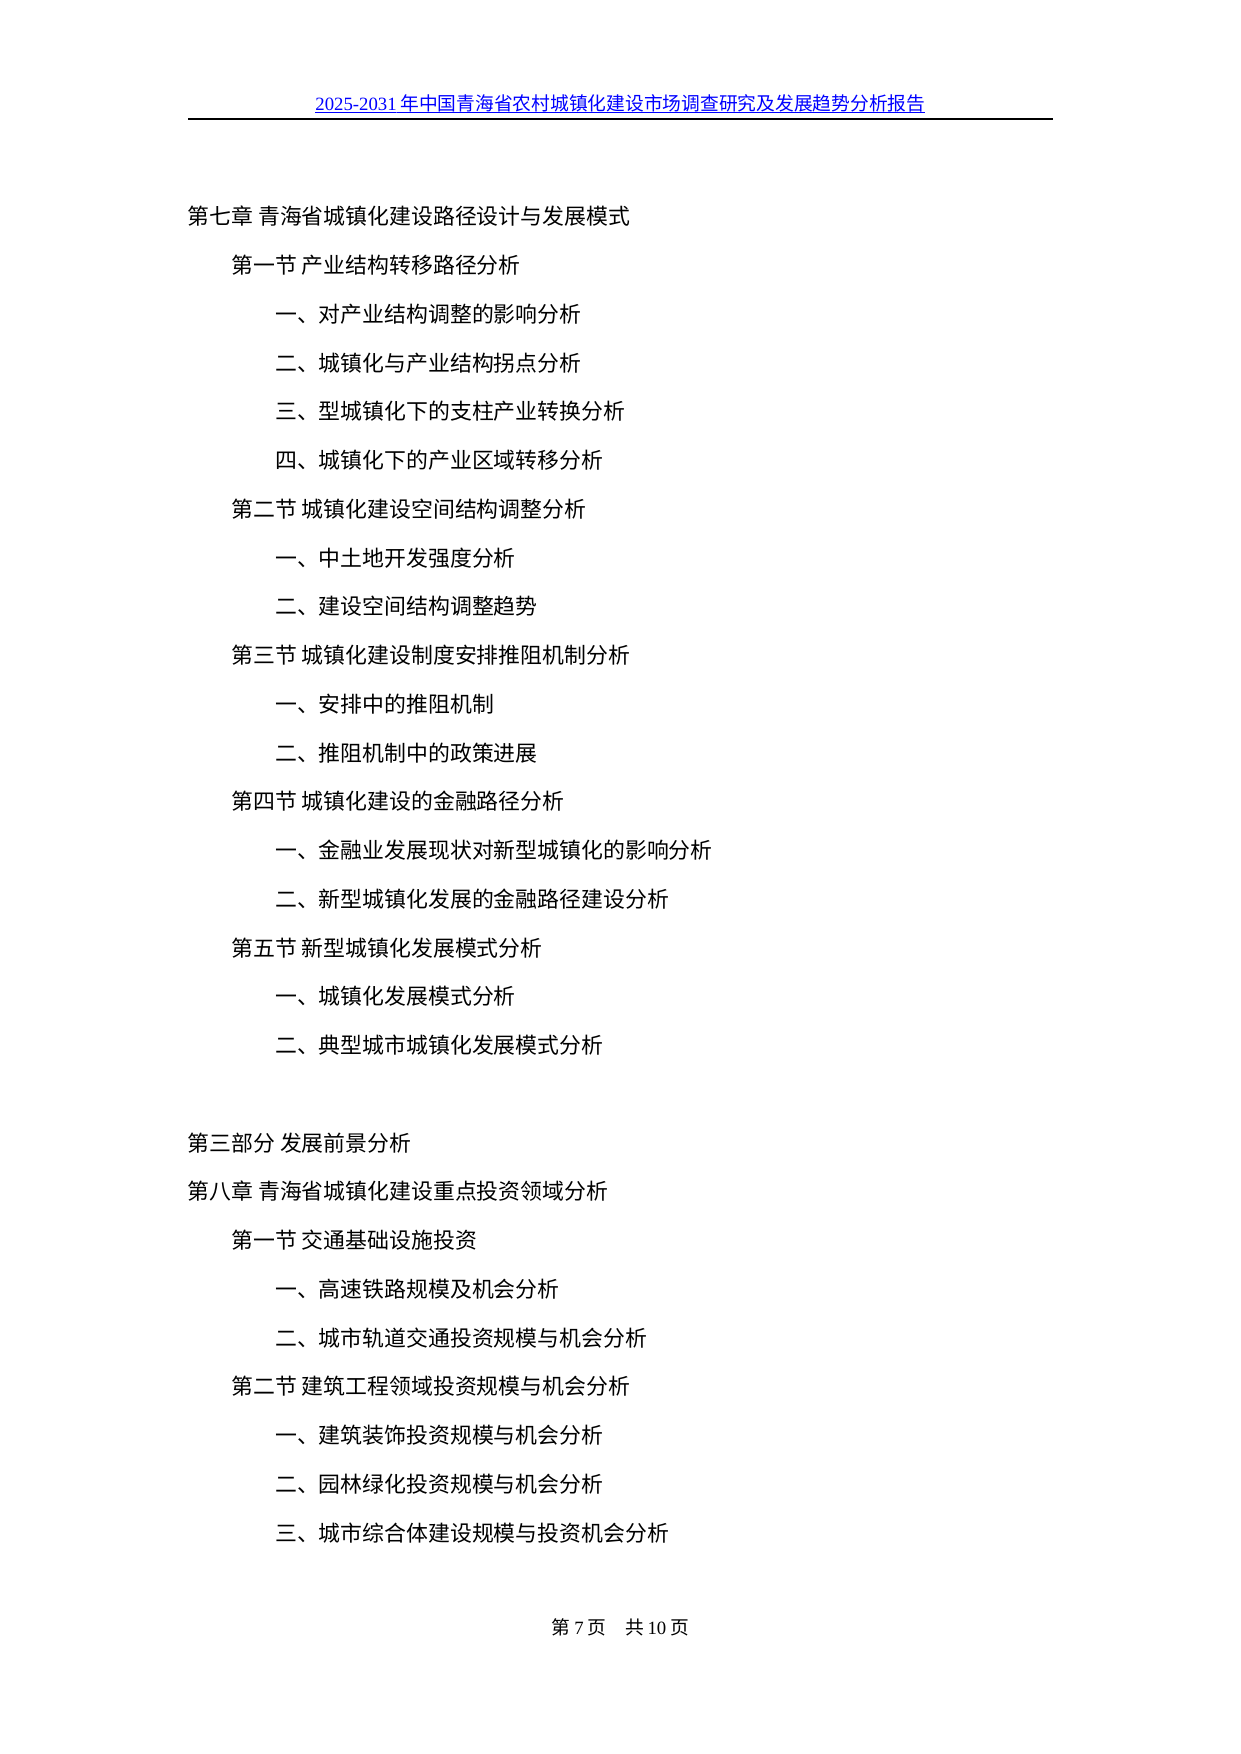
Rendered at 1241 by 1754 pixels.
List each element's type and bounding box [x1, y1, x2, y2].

text [187, 150, 1053, 1548]
